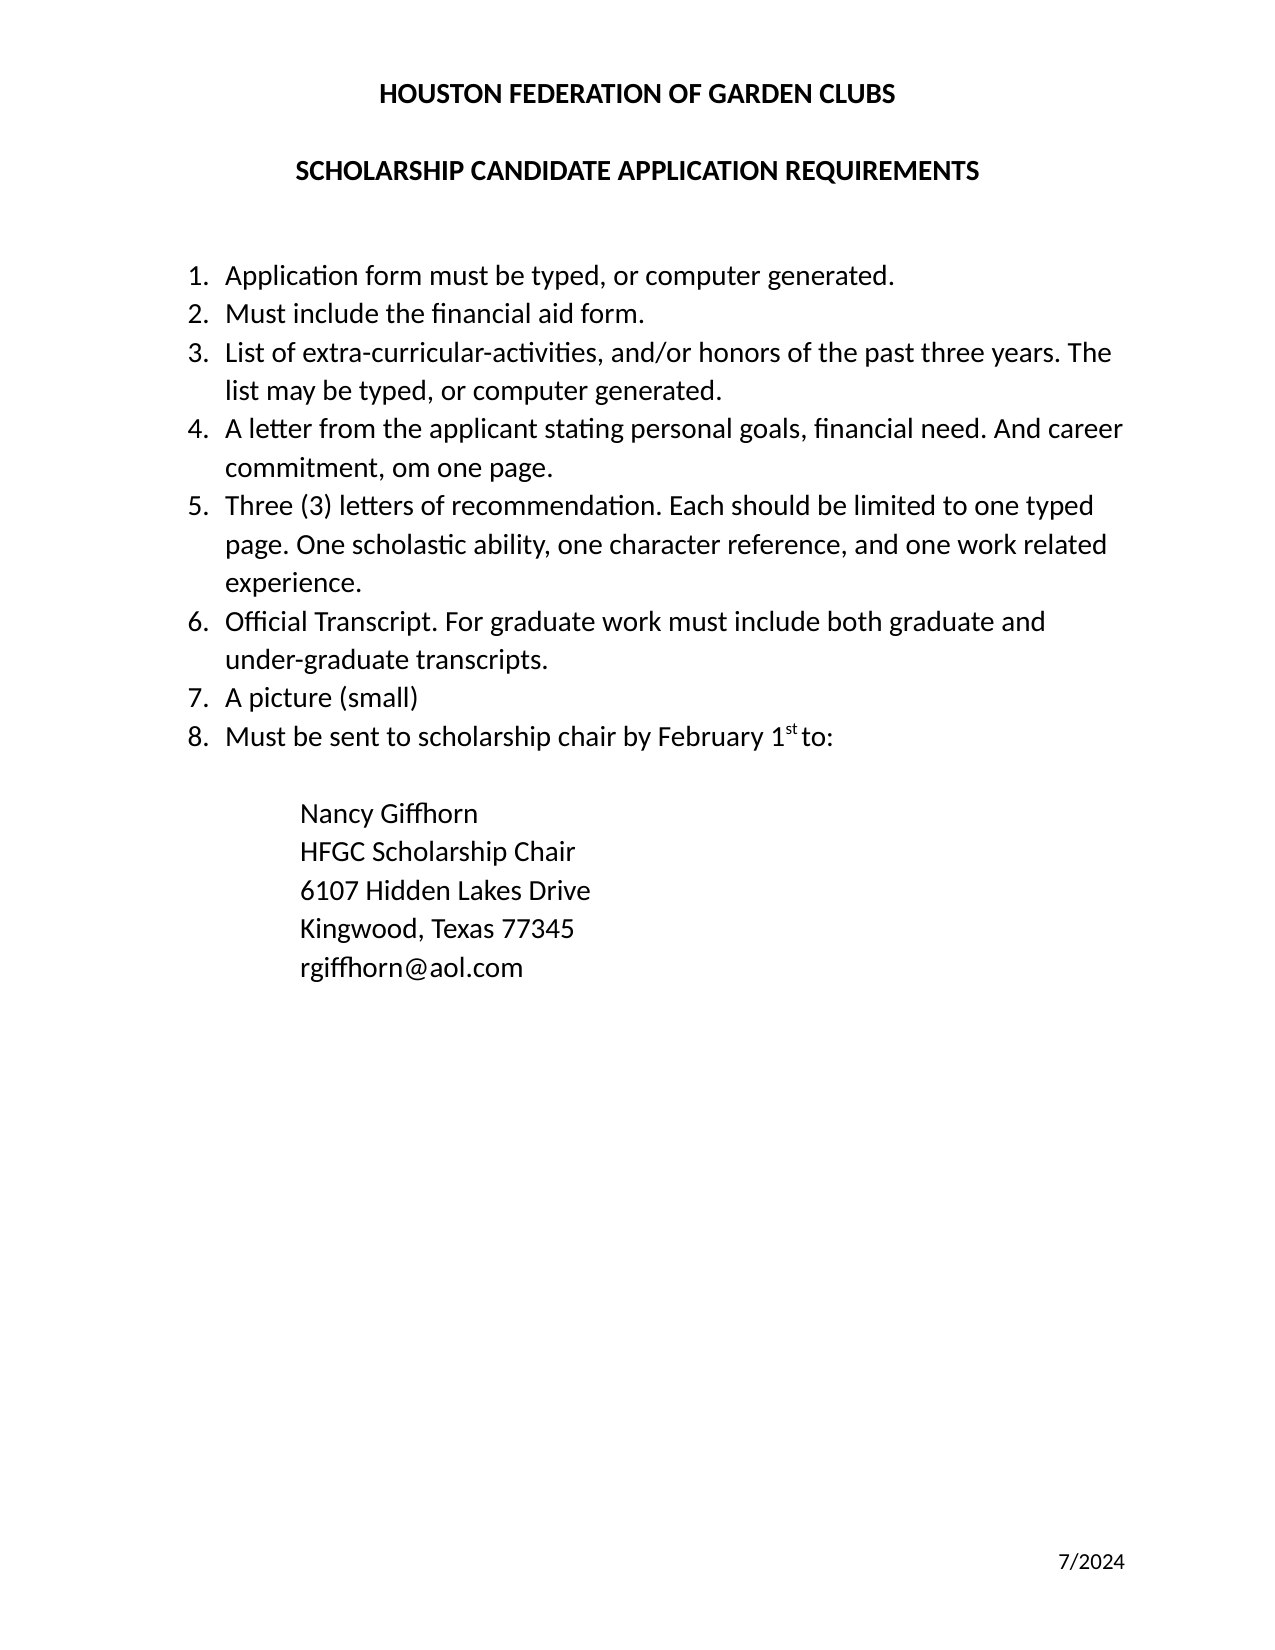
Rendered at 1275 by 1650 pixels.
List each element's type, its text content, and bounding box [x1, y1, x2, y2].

list A picture (small) [187, 679, 1125, 715]
list A letter from the applicant stating personal goals, financial need. And career commitment, om one page. [187, 411, 1125, 484]
text rgiffhorn@aol.com [300, 949, 1125, 984]
text HFGC Scholarship Chair [300, 833, 1125, 869]
list Three (3) letters of recommendation. Each should be limited to one typed page. One scholastic ability, one character reference, and one work related experience. [187, 487, 1125, 600]
text Nancy Giffhorn [300, 795, 1125, 831]
list Must include the financial aid form. [187, 295, 1125, 331]
list List of extra-curricular-activities, and/or honors of the past three years. The list may be typed, or computer generated. [187, 334, 1125, 408]
list Application form must be typed, or computer generated. [187, 257, 1125, 292]
text 6107 Hidden Lakes Drive [300, 872, 1125, 907]
list Official Transcript. For graduate work must include both graduate and under-graduate transcripts. [187, 603, 1125, 677]
text Kingwood, Texas 77345 [300, 910, 1125, 946]
list Must be sent to scholarship chair by February 1st to: [187, 718, 1125, 754]
